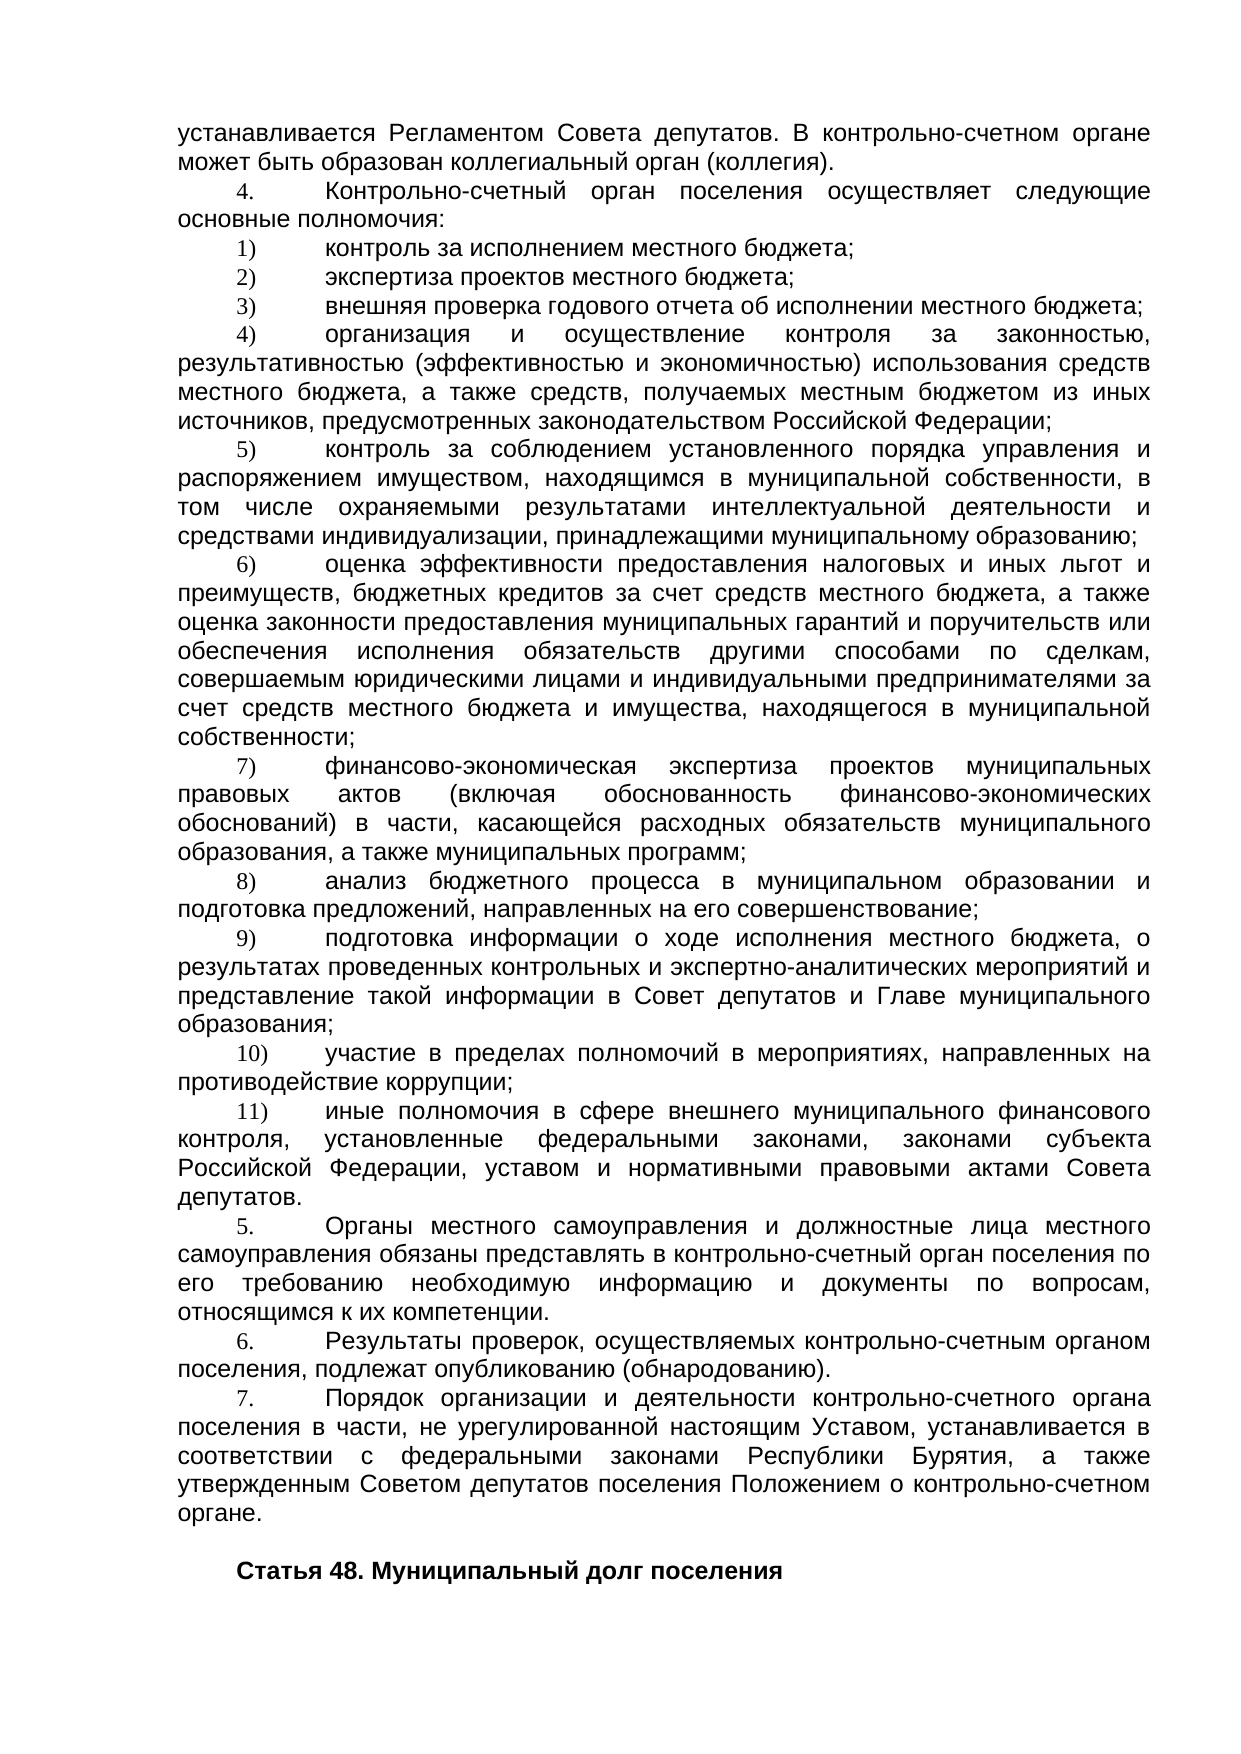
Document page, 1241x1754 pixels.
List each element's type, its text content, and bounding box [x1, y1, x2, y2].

list контроль за соблюдением установленного порядка управления и распоряжением имуществом, находящимся в муниципальной собственности, в том числе охраняемыми результатами интеллектуальной деятельности и средствами индивидуализации, принадлежащими муниципальному образованию; [177, 434, 1152, 549]
list Результаты проверок, осуществляемых контрольно-счетным органом поселения, подлежат опубликованию (обнародованию). [177, 1326, 1152, 1383]
list подготовка информации о ходе исполнения местного бюджета, о результатах проведенных контрольных и экспертно-аналитических мероприятий и представление такой информации в Совет депутатов и Главе муниципального образования; [177, 923, 1152, 1038]
list Органы местного самоуправления и должностные лица местного самоуправления обязаны представлять в контрольно-счетный орган поселения по его требованию необходимую информацию и документы по вопросам, относящимся к их компетенции. [177, 1211, 1152, 1326]
list контроль за исполнением местного бюджета; [177, 233, 1152, 262]
list участие в пределах полномочий в мероприятиях, направленных на противодействие коррупции; [177, 1038, 1152, 1096]
list иные полномочия в сфере внешнего муниципального финансового контроля, установленные федеральными законами, законами субъекта Российской Федерации, уставом и нормативными правовыми актами Совета депутатов. [177, 1096, 1152, 1211]
list Контрольно-счетный орган поселения осуществляет следующие основные полномочия: [177, 176, 1152, 233]
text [177, 118, 1152, 176]
list внешняя проверка годового отчета об исполнении местного бюджета; [177, 291, 1152, 319]
list экспертиза проектов местного бюджета; [177, 262, 1152, 291]
list анализ бюджетного процесса в муниципальном образовании и подготовка предложений, направленных на его совершенствование; [177, 866, 1152, 923]
list оценка эффективности предоставления налоговых и иных льгот и преимуществ, бюджетных кредитов за счет средств местного бюджета, а также оценка законности предоставления муниципальных гарантий и поручительств или обеспечения исполнения обязательств другими способами по сделкам, совершаемым юридическими лицами и индивидуальными предпринимателями за счет средств местного бюджета и имущества, находящегося в муниципальной собственности; [177, 549, 1152, 751]
list Порядок организации и деятельности контрольно-счетного органа поселения в части, не урегулированной настоящим Уставом, устанавливается в соответствии с федеральными законами Республики Бурятия, а также утвержденным Советом депутатов поселения Положением о контрольно-счетном органе. [177, 1383, 1152, 1527]
list финансово-экономическая экспертиза проектов муниципальных правовых актов (включая обоснованность финансово-экономических обоснований) в части, касающейся расходных обязательств муниципального образования, а также муниципальных программ; [177, 751, 1152, 866]
text Статья 48. Муниципальный долг поселения [177, 1556, 1152, 1584]
list организация и осуществление контроля за законностью, результативностью (эффективностью и экономичностью) использования средств местного бюджета, а также средств, получаемых местным бюджетом из иных источников, предусмотренных законодательством Российской Федерации; [177, 319, 1152, 434]
